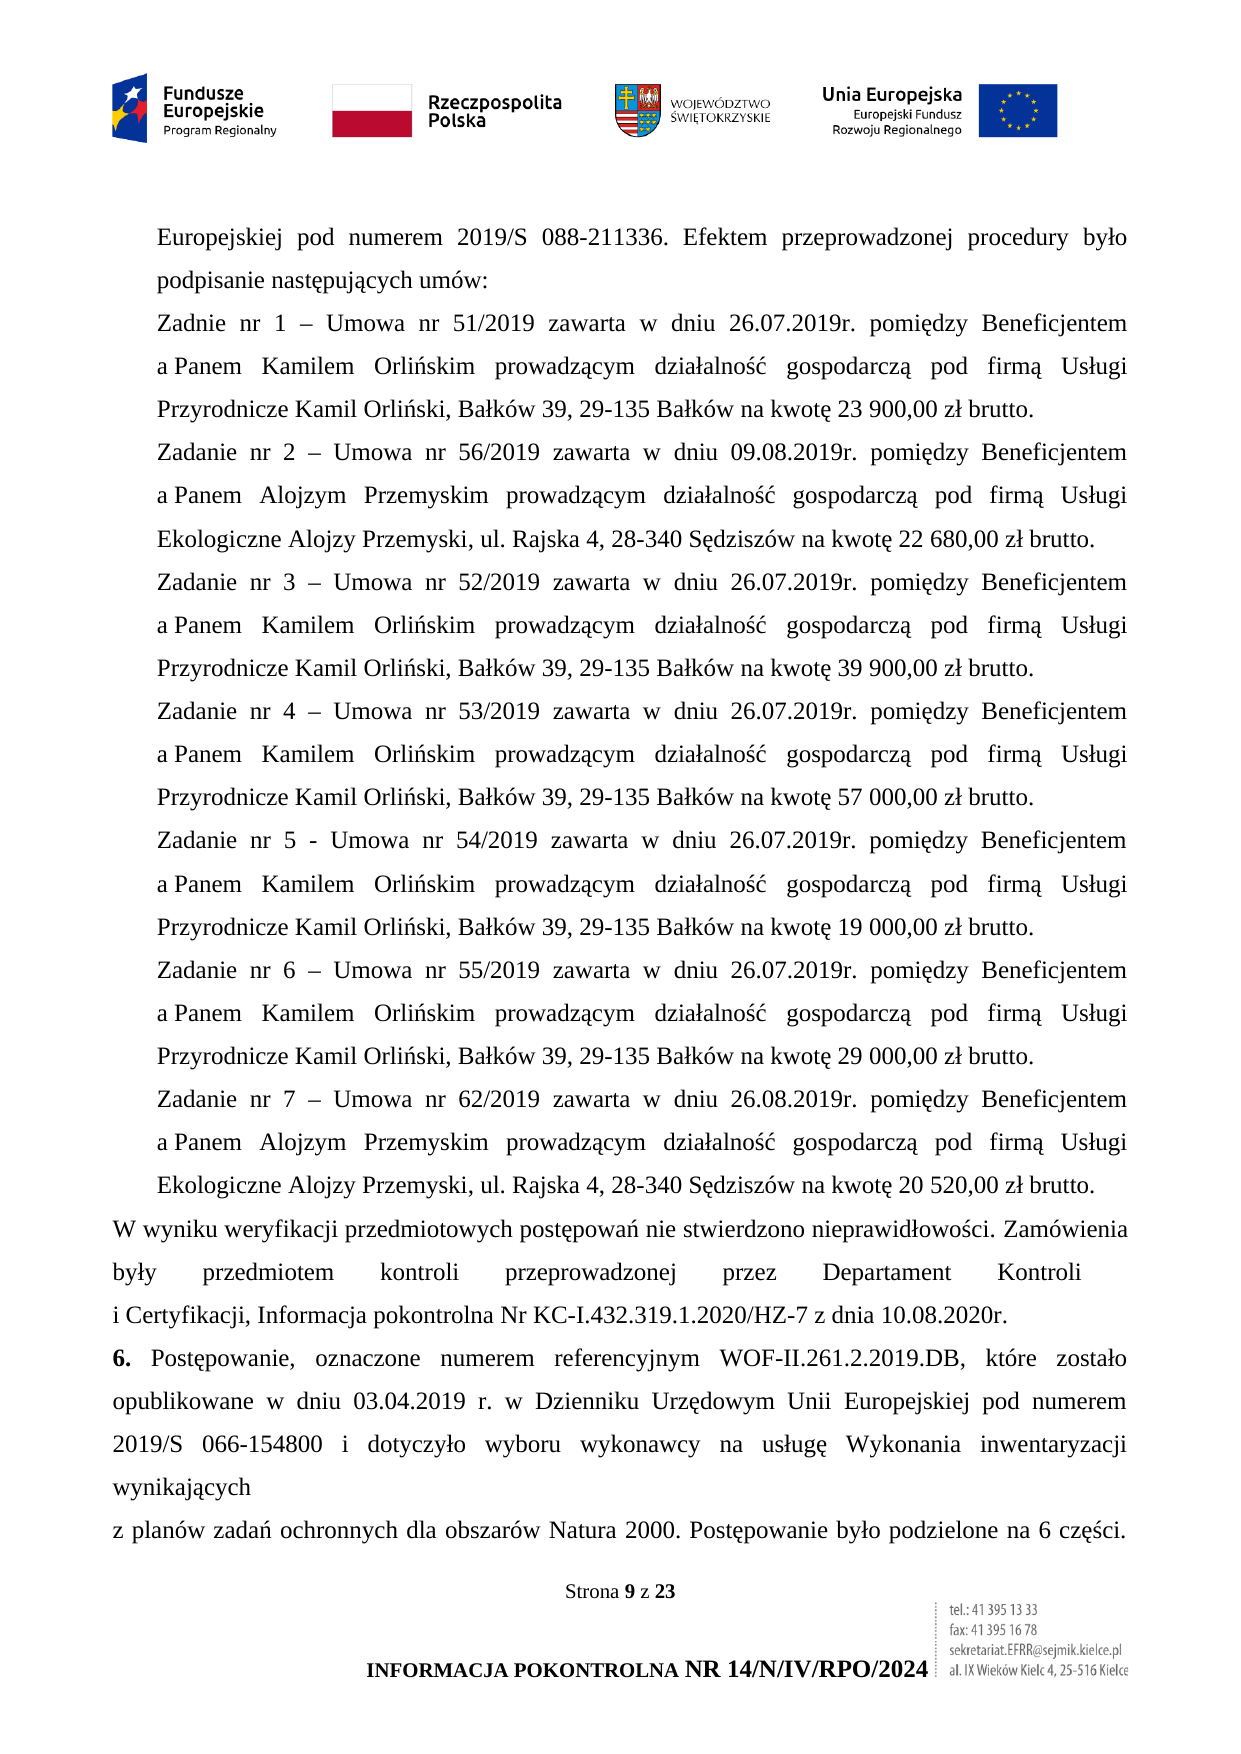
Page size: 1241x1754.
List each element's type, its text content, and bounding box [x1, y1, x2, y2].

text W wyniku weryfikacji przedmiotowych postępowań nie stwierdzono nieprawidłowości. Zamówienia były przedmiotem kontroli przeprowadzonej przez Departament Kontroli i Certyfikacji, Informacja pokontrolna Nr KC-I.432.319.1.2020/HZ-7 z dnia 10.08.2020r. [112, 1214, 1128, 1329]
text Zadnie nr 1 – Umowa nr 51/2019 zawarta w dniu 26.07.2019r. pomiędzy Beneficjentem a Panem Kamilem Orlińskim prowadzącym działalność gospodarczą pod firmą Usługi Przyrodnicze Kamil Orliński, Bałków 39, 29-135 Bałków na kwotę 23 900,00 zł brutto. [157, 308, 1128, 423]
text Zadanie nr 4 – Umowa nr 53/2019 zawarta w dniu 26.07.2019r. pomiędzy Beneficjentem a Panem Kamilem Orlińskim prowadzącym działalność gospodarczą pod firmą Usługi Przyrodnicze Kamil Orliński, Bałków 39, 29-135 Bałków na kwotę 57 000,00 zł brutto. [157, 696, 1128, 811]
picture [934, 1602, 1129, 1678]
text Zadanie nr 3 – Umowa nr 52/2019 zawarta w dniu 26.07.2019r. pomiędzy Beneficjentem a Panem Kamilem Orlińskim prowadzącym działalność gospodarczą pod firmą Usługi Przyrodnicze Kamil Orliński, Bałków 39, 29-135 Bałków na kwotę 39 900,00 zł brutto. [157, 567, 1128, 682]
text Zadanie nr 6 – Umowa nr 55/2019 zawarta w dniu 26.07.2019r. pomiędzy Beneficjentem a Panem Kamilem Orlińskim prowadzącym działalność gospodarczą pod firmą Usługi Przyrodnicze Kamil Orliński, Bałków 39, 29-135 Bałków na kwotę 29 000,00 zł brutto. [157, 955, 1128, 1070]
text Zadanie nr 7 – Umowa nr 62/2019 zawarta w dniu 26.08.2019r. pomiędzy Beneficjentem a Panem Alojzym Przemyskim prowadzącym działalność gospodarczą pod firmą Usługi Ekologiczne Alojzy Przemyski, ul. Rajska 4, 28-340 Sędziszów na kwotę 20 520,00 zł brutto. [157, 1084, 1128, 1199]
text Zadanie nr 2 – Umowa nr 56/2019 zawarta w dniu 09.08.2019r. pomiędzy Beneficjentem a Panem Alojzym Przemyskim prowadzącym działalność gospodarczą pod firmą Usługi Ekologiczne Alojzy Przemyski, ul. Rajska 4, 28-340 Sędziszów na kwotę 22 680,00 zł brutto. [157, 437, 1128, 552]
text Zadanie nr 5 - Umowa nr 54/2019 zawarta w dniu 26.07.2019r. pomiędzy Beneficjentem a Panem Kamilem Orlińskim prowadzącym działalność gospodarczą pod firmą Usługi Przyrodnicze Kamil Orliński, Bałków 39, 29-135 Bałków na kwotę 19 000,00 zł brutto. [157, 826, 1128, 941]
picture [112, 73, 1058, 143]
